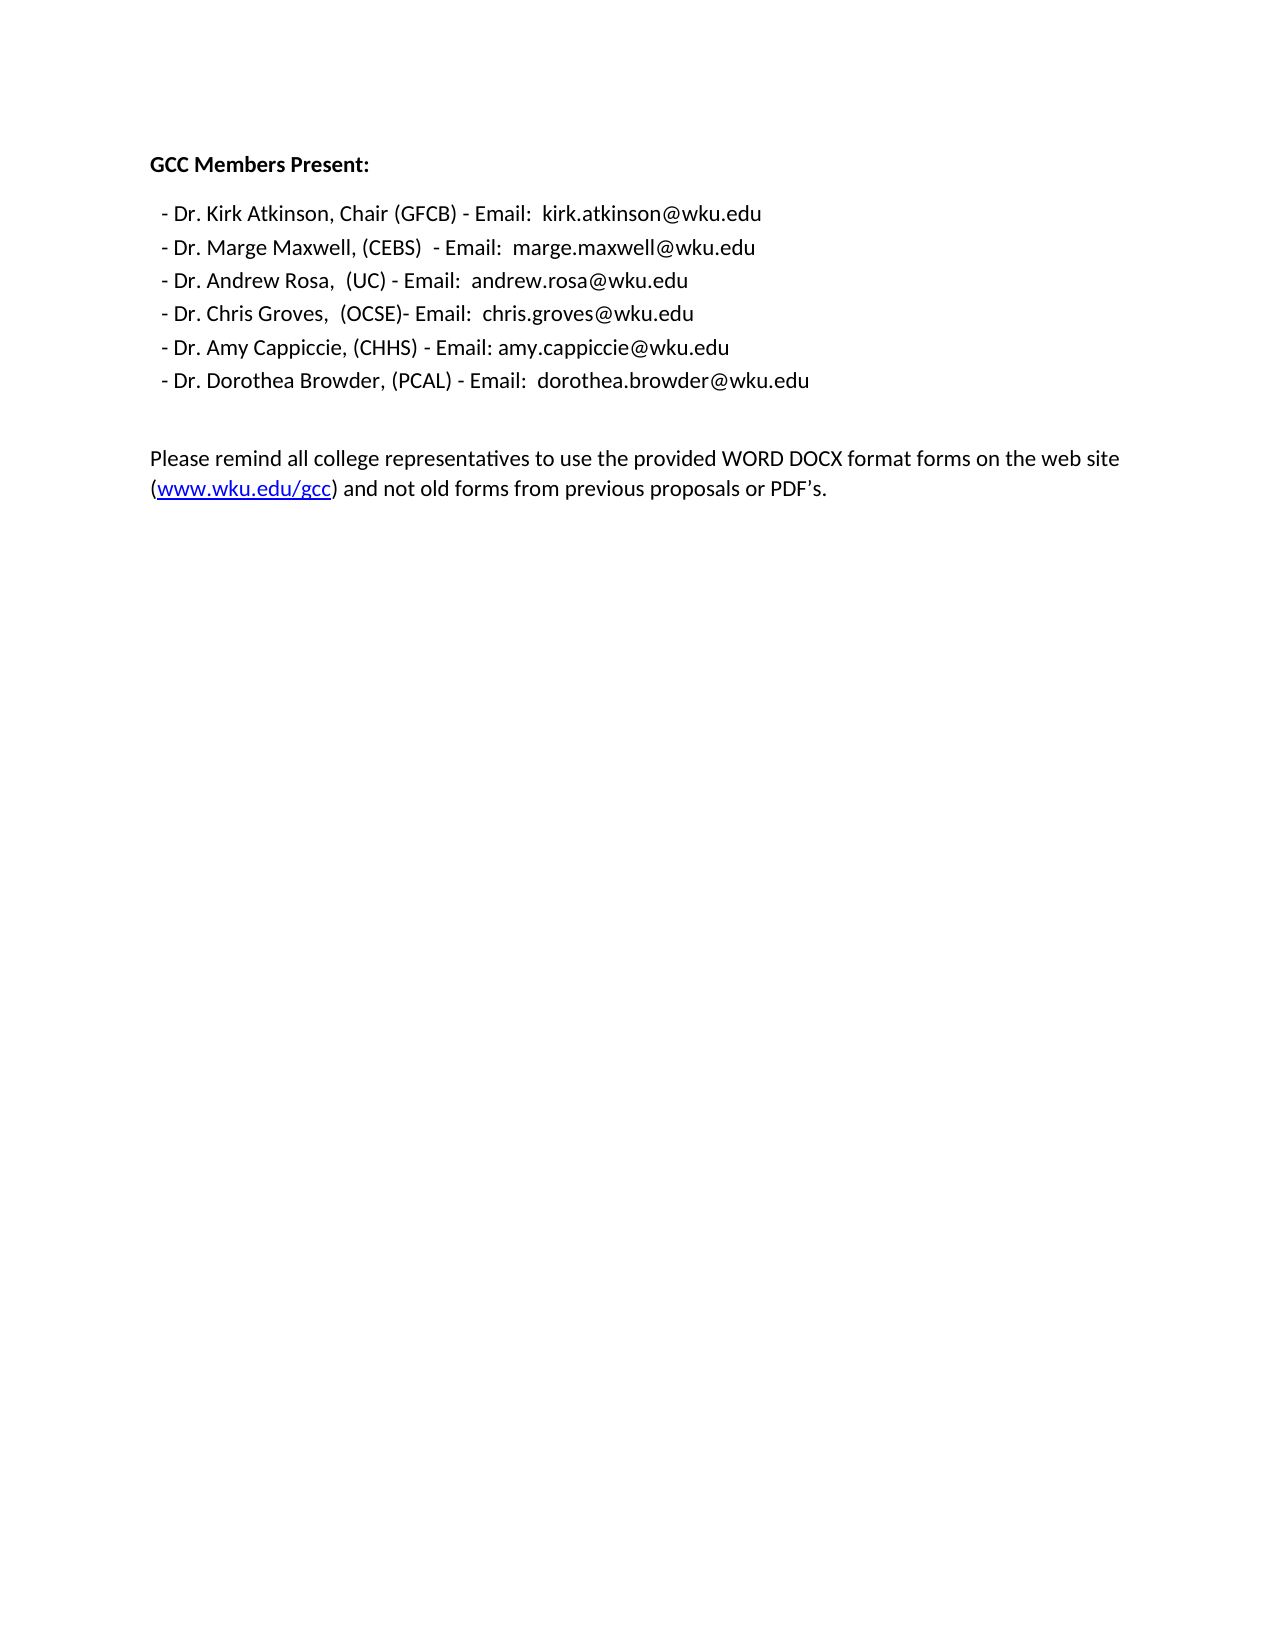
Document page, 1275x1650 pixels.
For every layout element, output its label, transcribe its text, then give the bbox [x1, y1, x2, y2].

table_cell - Dr. Dorothea Browder, (PCAL) - Email: dorothea.browder@wku.edu [150, 364, 1125, 398]
table_cell - Dr. Andrew Rosa, (UC) - Email: andrew.rosa@wku.edu [150, 264, 1125, 297]
text GCC Members Present: [150, 150, 1125, 178]
table_cell - Dr. Chris Groves, (OCSE) - Email: chris.groves@wku.edu - Dr. Amy Cappiccie, (CHHS) - Email: amy.cappiccie@wku.edu [150, 297, 1125, 364]
text Please remind all college representatives to use the provided WORD DOCX format forms on the web site (www.wku.edu/gcc) and not old forms from previous proposals or PDF’s. [150, 444, 1125, 502]
table_header - Dr. Kirk Atkinson, Chair (GFCB) - Email: kirk.atkinson@wku.edu - Dr. Marge Maxwell, (CEBS) - Email: marge.maxwell@wku.edu [150, 197, 1125, 264]
